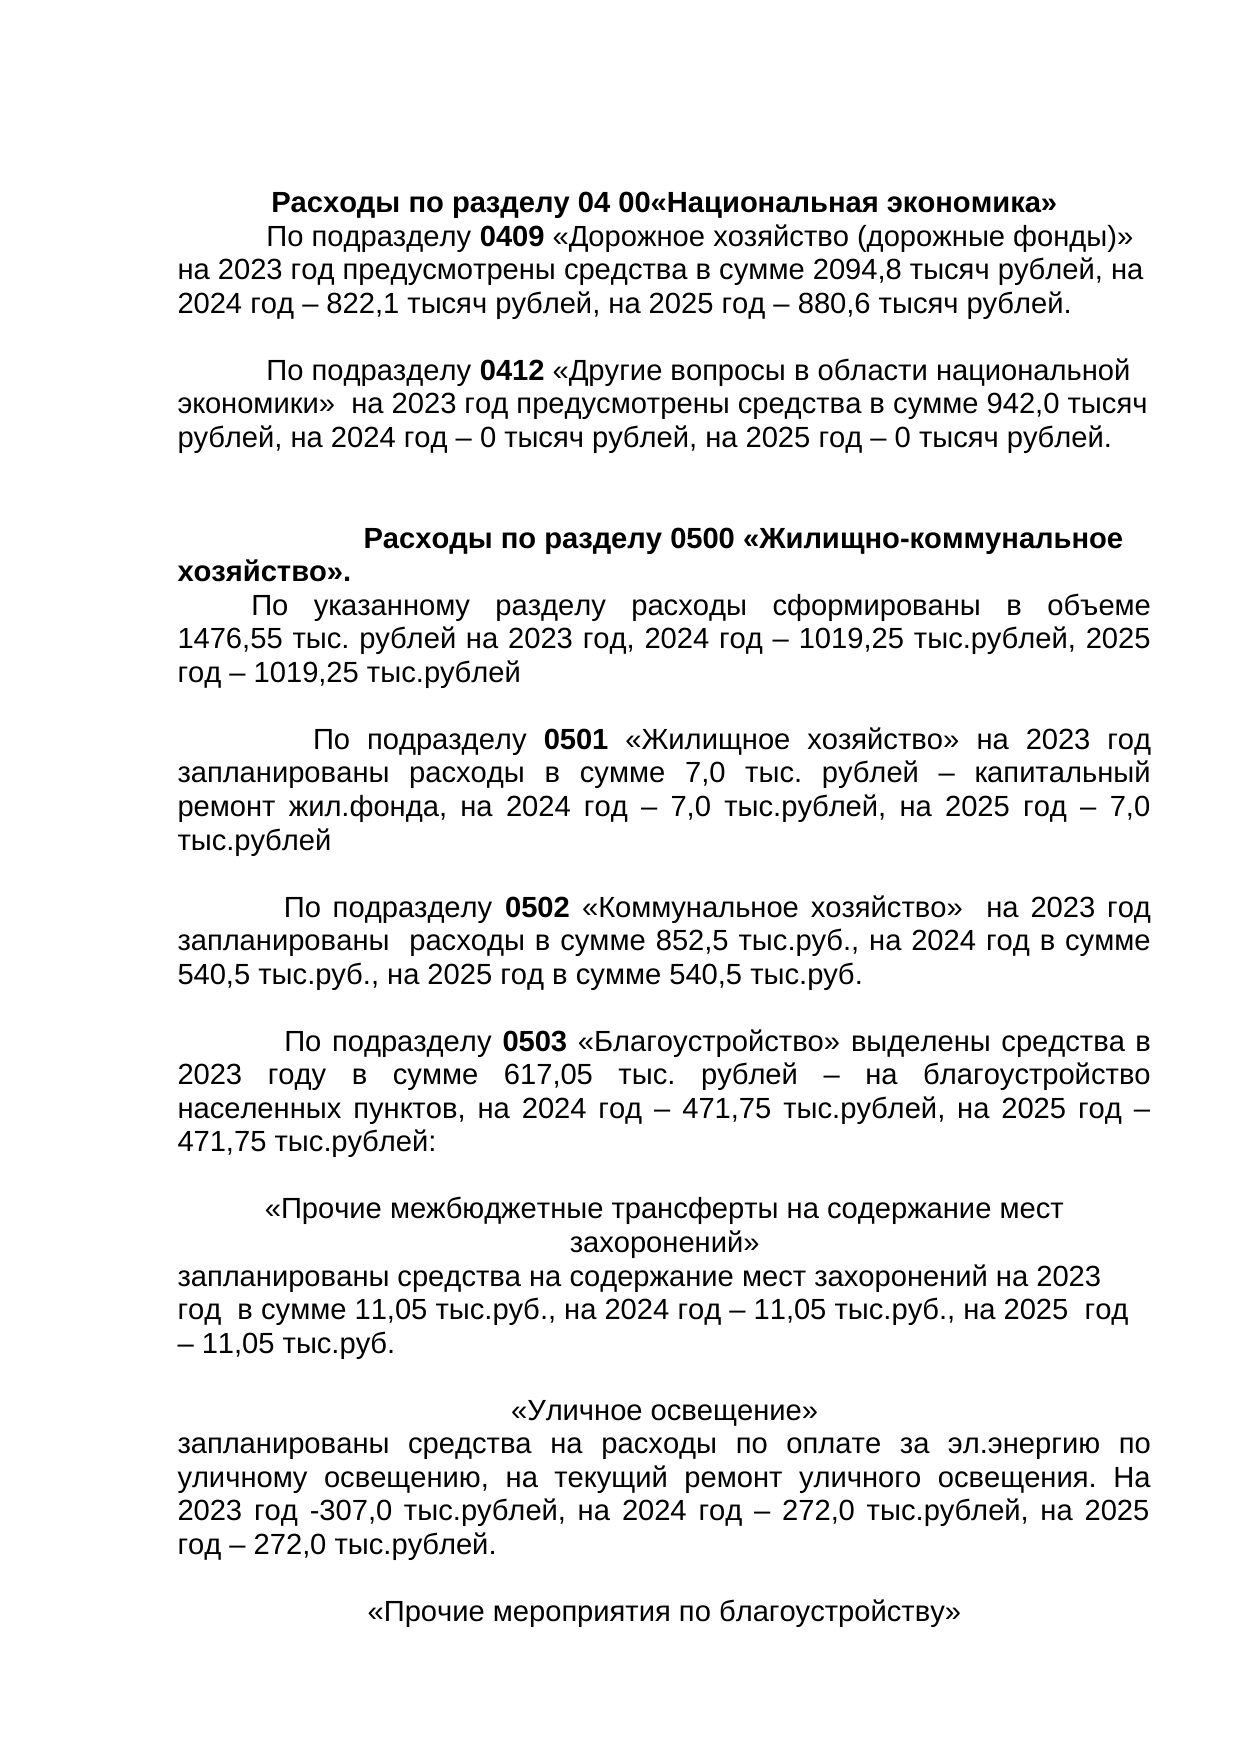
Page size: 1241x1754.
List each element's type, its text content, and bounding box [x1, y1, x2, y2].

text По подразделу 0501 «Жилищное хозяйство» на 2023 год запланированы расходы в сумме 7,0 тыс. рублей – капитальный ремонт жил.фонда, на 2024 год – 7,0 тыс.рублей, на 2025 год – 7,0 тыс.рублей [177, 722, 1152, 856]
text Расходы по разделу 04 00«Национальная экономика» [177, 185, 1152, 219]
text По подразделу 0412 «Другие вопросы в области национальной экономики» на 2023 год предусмотрены средства в сумме 942,0 тысяч рублей, на 2024 год – 0 тысяч рублей, на 2025 год – 0 тысяч рублей. [177, 353, 1152, 453]
text «Уличное освещение» [177, 1393, 1152, 1426]
text По подразделу 0503 «Благоустройство» выделены средства в 2023 году в сумме 617,05 тыс. рублей – на благоустройство населенных пунктов, на 2024 год – 471,75 тыс.рублей, на 2025 год – 471,75 тыс.рублей: [177, 1024, 1152, 1158]
text «Прочие межбюджетные трансферты на содержание мест захоронений» [177, 1191, 1152, 1258]
text запланированы средства на расходы по оплате за эл.энергию по уличному освещению, на текущий ремонт уличного освещения. На 2023 год -307,0 тыс.рублей, на 2024 год – 272,0 тыс.рублей, на 2025 год – 272,0 тыс.рублей. [177, 1426, 1152, 1560]
text По указанному разделу расходы сформированы в объеме 1476,55 тыс. рублей на 2023 год, 2024 год – 1019,25 тыс.рублей, 2025 год – 1019,25 тыс.рублей [177, 588, 1152, 688]
text «Прочие мероприятия по благоустройству» [177, 1594, 1152, 1627]
text запланированы средства на содержание мест захоронений на 2023 год в сумме 11,05 тыс.руб., на 2024 год – 11,05 тыс.руб., на 2025 год – 11,05 тыс.руб. [177, 1258, 1152, 1359]
text По подразделу 0502 «Коммунальное хозяйство» на 2023 год запланированы расходы в сумме 852,5 тыс.руб., на 2024 год в сумме 540,5 тыс.руб., на 2025 год в сумме 540,5 тыс.руб. [177, 889, 1152, 990]
text По подразделу 0409 «Дорожное хозяйство (дорожные фонды)» на 2023 год предусмотрены средства в сумме 2094,8 тысяч рублей, на 2024 год – 822,1 тысяч рублей, на 2025 год – 880,6 тысяч рублей. [177, 219, 1152, 319]
text Расходы по разделу 0500 «Жилищно-коммунальное хозяйство». [177, 521, 1152, 588]
